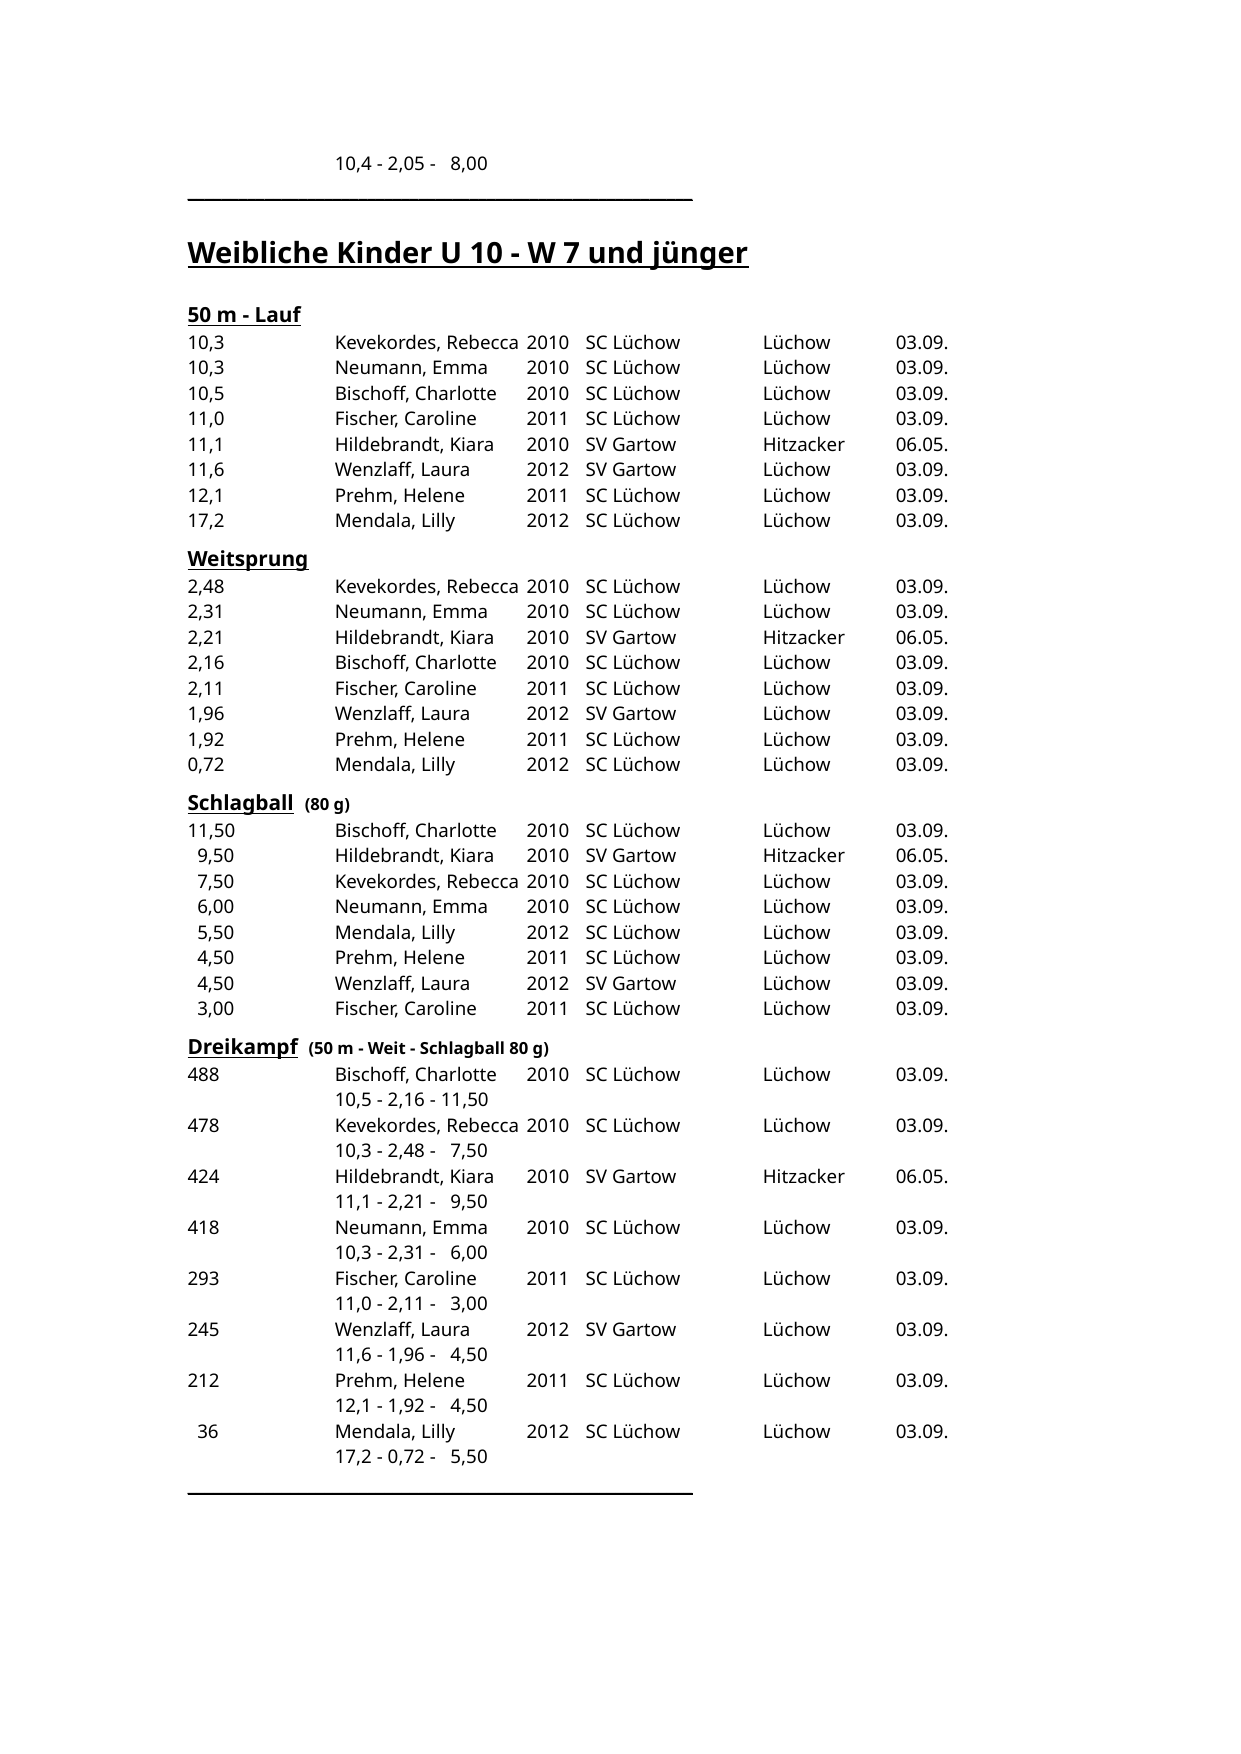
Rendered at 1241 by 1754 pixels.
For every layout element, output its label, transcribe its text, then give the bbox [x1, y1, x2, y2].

text Weitsprung [187, 544, 970, 573]
text 0,72 Mendala, Lilly 2012 SC Lüchow Lüchow 03.09. [187, 752, 970, 777]
text Weibliche Kinder U 10 - W 7 und jünger [187, 232, 970, 272]
text 7,50 Kevekordes, Rebecca 2010 SC Lüchow Lüchow 03.09. [187, 868, 970, 893]
text 4,50 Prehm, Helene 2011 SC Lüchow Lüchow 03.09. [187, 944, 970, 970]
text 212 Prehm, Helene 2011 SC Lüchow Lüchow 03.09. [187, 1367, 970, 1393]
text 12,1 - 1,92 - 4,50 [187, 1393, 970, 1418]
text 10,3 - 2,48 - 7,50 [187, 1137, 970, 1163]
text 11,1 Hildebrandt, Kiara 2010 SV Gartow Hitzacker 06.05. [187, 431, 970, 457]
text 2,21 Hildebrandt, Kiara 2010 SV Gartow Hitzacker 06.05. [187, 624, 970, 649]
text 418 Neumann, Emma 2010 SC Lüchow Lüchow 03.09. [187, 1214, 970, 1239]
text 10,4 - 2,05 - 8,00 [187, 150, 970, 176]
text 11,6 Wenzlaff, Laura 2012 SV Gartow Lüchow 03.09. [187, 457, 970, 482]
text 5,50 Mendala, Lilly 2012 SC Lüchow Lüchow 03.09. [187, 919, 970, 944]
text ___________________________________________________________ [187, 1469, 970, 1498]
text 50 m - Lauf [187, 301, 970, 329]
text 10,5 - 2,16 - 11,50 [187, 1086, 970, 1112]
text 17,2 Mendala, Lilly 2012 SC Lüchow Lüchow 03.09. [187, 508, 970, 533]
text Schlagball (80 g) [187, 788, 970, 817]
text 424 Hildebrandt, Kiara 2010 SV Gartow Hitzacker 06.05. [187, 1163, 970, 1188]
text 11,6 - 1,96 - 4,50 [187, 1342, 970, 1367]
text 12,1 Prehm, Helene 2011 SC Lüchow Lüchow 03.09. [187, 482, 970, 508]
text 2,31 Neumann, Emma 2010 SC Lüchow Lüchow 03.09. [187, 598, 970, 624]
text 2,11 Fischer, Caroline 2011 SC Lüchow Lüchow 03.09. [187, 675, 970, 701]
text 488 Bischoff, Charlotte 2010 SC Lüchow Lüchow 03.09. [187, 1061, 970, 1086]
text 11,0 - 2,11 - 3,00 [187, 1291, 970, 1316]
text 10,3 Neumann, Emma 2010 SC Lüchow Lüchow 03.09. [187, 354, 970, 380]
text 11,0 Fischer, Caroline 2011 SC Lüchow Lüchow 03.09. [187, 406, 970, 431]
text 10,5 Bischoff, Charlotte 2010 SC Lüchow Lüchow 03.09. [187, 380, 970, 406]
text 293 Fischer, Caroline 2011 SC Lüchow Lüchow 03.09. [187, 1265, 970, 1291]
text 1,96 Wenzlaff, Laura 2012 SV Gartow Lüchow 03.09. [187, 701, 970, 726]
text 4,50 Wenzlaff, Laura 2012 SV Gartow Lüchow 03.09. [187, 970, 970, 996]
text 11,1 - 2,21 - 9,50 [187, 1188, 970, 1214]
text 3,00 Fischer, Caroline 2011 SC Lüchow Lüchow 03.09. [187, 996, 970, 1021]
text 9,50 Hildebrandt, Kiara 2010 SV Gartow Hitzacker 06.05. [187, 842, 970, 868]
text 10,3 Kevekordes, Rebecca 2010 SC Lüchow Lüchow 03.09. [187, 329, 970, 354]
text 1,92 Prehm, Helene 2011 SC Lüchow Lüchow 03.09. [187, 726, 970, 752]
text 6,00 Neumann, Emma 2010 SC Lüchow Lüchow 03.09. [187, 893, 970, 919]
text 10,3 - 2,31 - 6,00 [187, 1239, 970, 1265]
text Dreikampf (50 m - Weit - Schlagball 80 g) [187, 1032, 970, 1061]
text 36 Mendala, Lilly 2012 SC Lüchow Lüchow 03.09. [187, 1418, 970, 1444]
text 478 Kevekordes, Rebecca 2010 SC Lüchow Lüchow 03.09. [187, 1112, 970, 1137]
text 2,16 Bischoff, Charlotte 2010 SC Lüchow Lüchow 03.09. [187, 649, 970, 675]
text ___________________________________________________________ [187, 176, 970, 204]
text 11,50 Bischoff, Charlotte 2010 SC Lüchow Lüchow 03.09. [187, 817, 970, 842]
text 2,48 Kevekordes, Rebecca 2010 SC Lüchow Lüchow 03.09. [187, 573, 970, 598]
text 245 Wenzlaff, Laura 2012 SV Gartow Lüchow 03.09. [187, 1316, 970, 1342]
text 17,2 - 0,72 - 5,50 [187, 1444, 970, 1469]
